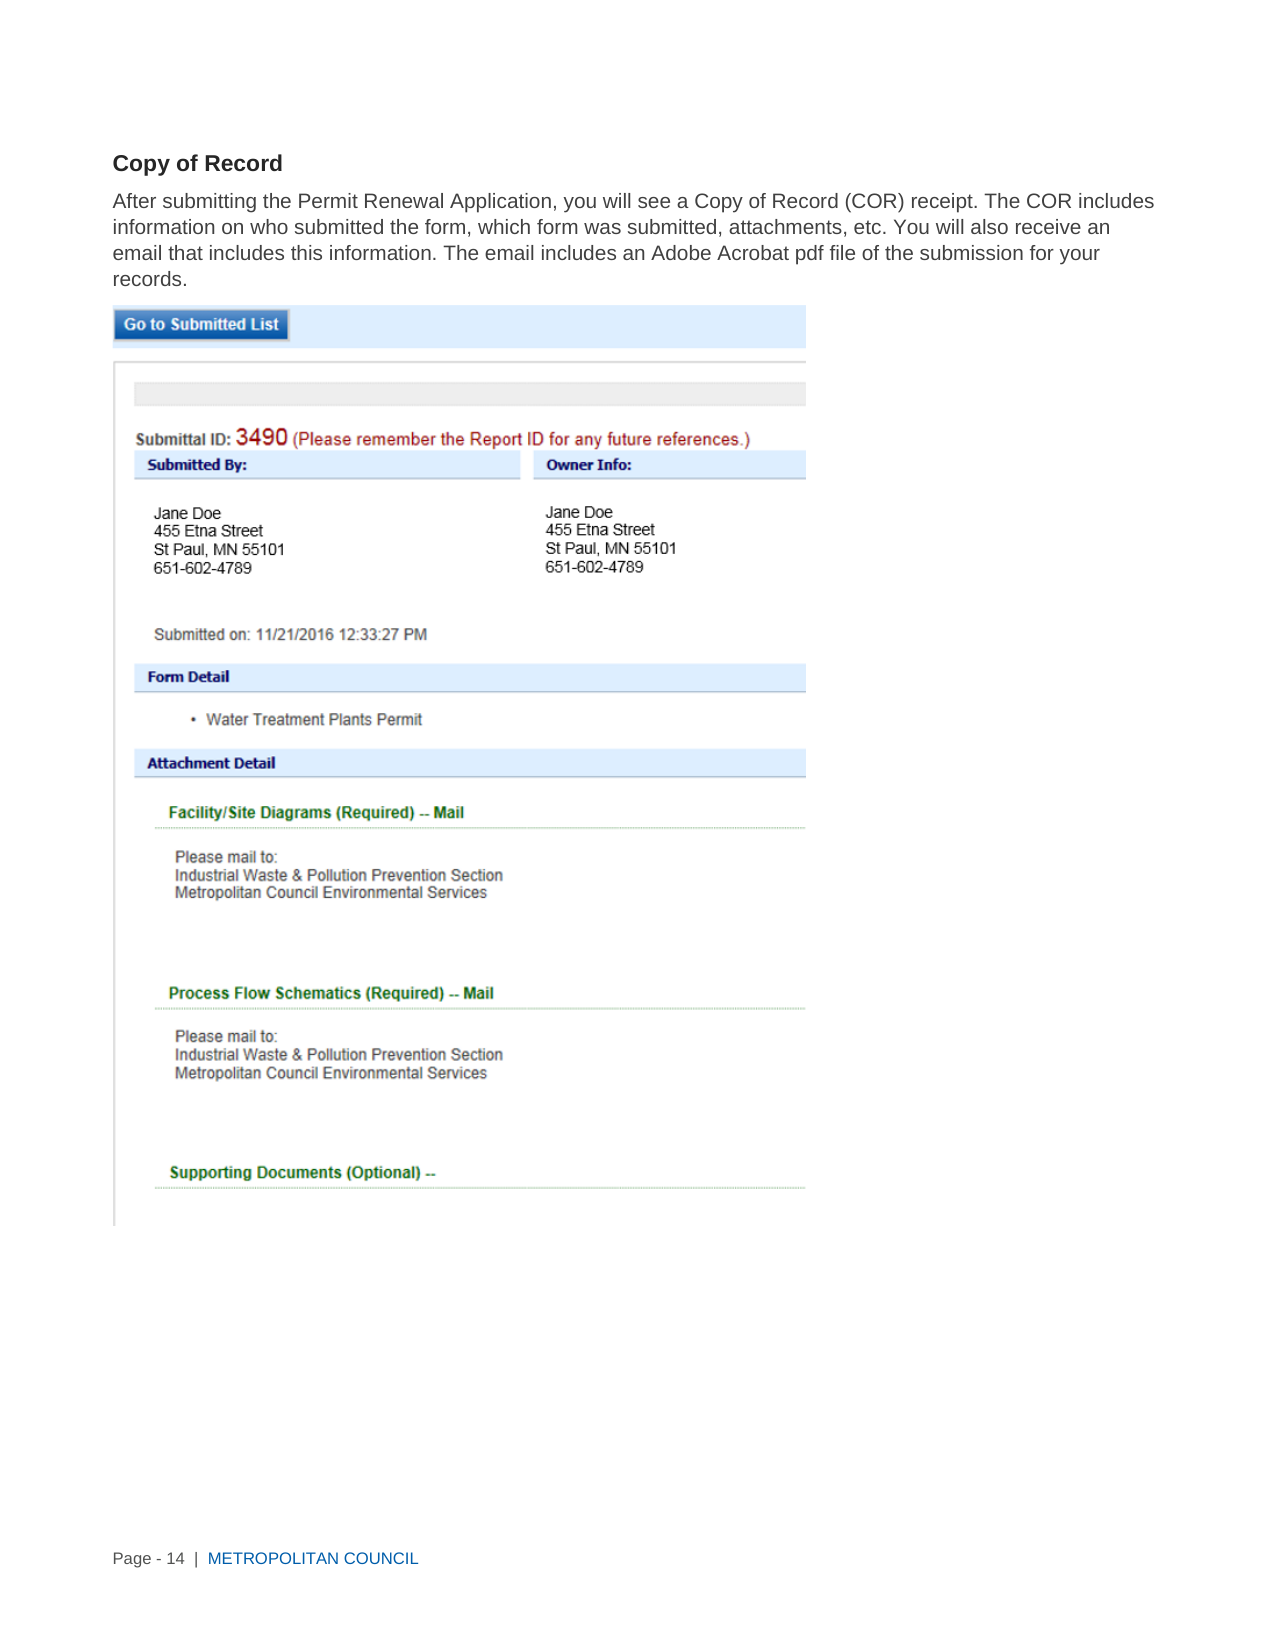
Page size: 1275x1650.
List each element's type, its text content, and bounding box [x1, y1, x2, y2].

text After submitting the Permit Renewal Application, you will see a Copy of Record (COR) receipt. The COR includes information on who submitted the form, which form was submitted, attachments, etc. You will also receive an email that includes this information. The email includes an Adobe Acrobat pdf file of the submission for your records. [112, 189, 1162, 290]
picture [112, 304, 806, 1226]
subtitle Copy of Record [112, 150, 1162, 176]
